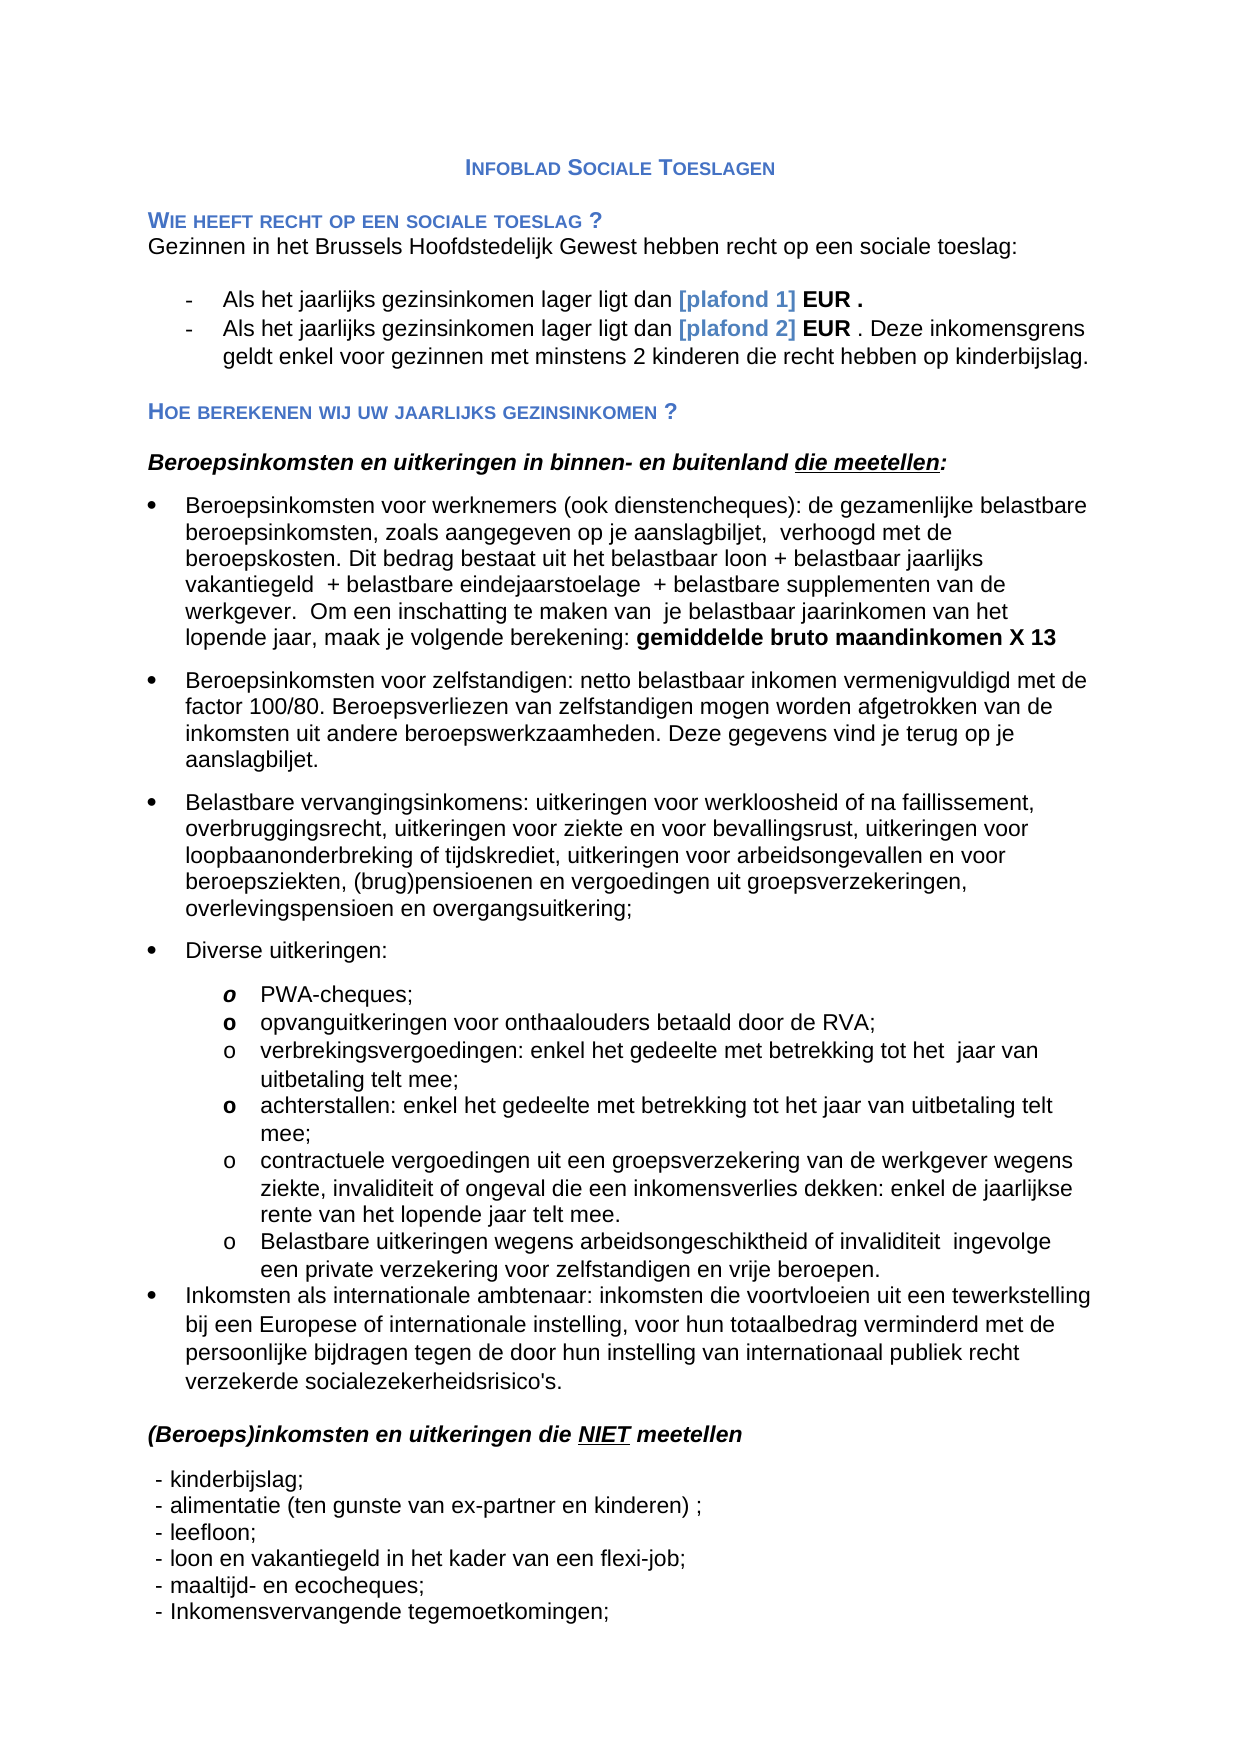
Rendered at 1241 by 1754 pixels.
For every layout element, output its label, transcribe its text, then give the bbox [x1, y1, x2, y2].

list loon en vakantiegeld in het kader van een flexi-job; [155, 1545, 1093, 1572]
list contractuele vergoedingen uit een groepsverzekering van de werkgever wegens ziekte, invaliditeit of ongeval die een inkomensverlies dekken: enkel de jaarlijkse rente van het lopende jaar telt mee. [223, 1147, 1093, 1228]
list Diverse uitkeringen: [148, 937, 1093, 964]
list achterstallen: enkel het gedeelte met betrekking tot het jaar van uitbetaling telt mee; [223, 1092, 1093, 1147]
text Infoblad Sociale Toeslagen [148, 154, 1093, 181]
list alimentatie (ten gunste van ex-partner en kinderen) ; [155, 1492, 1093, 1519]
list Als het jaarlijks gezinsinkomen lager ligt dan [plafond 1] EUR . [185, 286, 1093, 312]
list opvanguitkeringen voor onthaalouders betaald door de RVA; [223, 1009, 1093, 1037]
text Gezinnen in het Brussels Hoofdstedelijk Gewest hebben recht op een sociale toeslag: [148, 233, 1093, 259]
list Als het jaarlijks gezinsinkomen lager ligt dan [plafond 2] EUR . Deze inkomensgrens geldt enkel voor gezinnen met minstens 2 kinderen die recht hebben op kinderbijslag. [185, 314, 1093, 369]
text Hoe berekenen wij uw jaarlijks gezinsinkomen ? [148, 398, 1093, 424]
list PWA-cheques; [223, 981, 1093, 1009]
list Inkomsten als internationale ambtenaar: inkomsten die voortvloeien uit een tewerkstelling bij een Europese of internationale instelling, voor hun totaalbedrag verminderd met de persoonlijke bijdragen tegen de door hun instelling van internationaal publiek recht verzekerde socialezekerheidsrisico's. [148, 1282, 1093, 1394]
list Beroepsinkomsten voor zelfstandigen: netto belastbaar inkomen vermenigvuldigd met de factor 100/80. Beroepsverliezen van zelfstandigen mogen worden afgetrokken van de inkomsten uit andere beroepswerkzaamheden. Deze gegevens vind je terug op je aanslagbiljet. [148, 667, 1093, 772]
list Inkomensvervangende tegemoetkomingen; [155, 1598, 1093, 1624]
list maaltijd- en ecocheques; [155, 1572, 1093, 1598]
list Beroepsinkomsten voor werknemers (ook dienstencheques): de gezamenlijke belastbare beroepsinkomsten, zoals aangegeven op je aanslagbiljet, verhoogd met de beroepskosten. Dit bedrag bestaat uit het belastbaar loon + belastbaar jaarlijks vakantiegeld + belastbare eindejaarstoelage + belastbare supplementen van de werkgever. Om een inschatting te maken van je belastbaar jaarinkomen van het lopende jaar, maak je volgende berekening: gemiddelde bruto maandinkomen X 13 [148, 492, 1093, 650]
list kinderbijslag; [155, 1466, 1093, 1492]
text Wie heeft recht op een sociale toeslag ? [148, 207, 1093, 233]
text Beroepsinkomsten en uitkeringen in binnen- en buitenland die meetellen: [148, 449, 1093, 476]
list leefloon; [155, 1519, 1093, 1545]
list Belastbare uitkeringen wegens arbeidsongeschiktheid of invaliditeit ingevolge een private verzekering voor zelfstandigen en vrije beroepen. [223, 1228, 1093, 1282]
list Belastbare vervangingsinkomens: uitkeringen voor werkloosheid of na faillissement, overbruggingsrecht, uitkeringen voor ziekte en voor bevallingsrust, uitkeringen voor loopbaanonderbreking of tijdskrediet, uitkeringen voor arbeidsongevallen en voor beroepsziekten, (brug)pensioenen en vergoedingen uit groepsverzekeringen, overlevingspensioen en overgangsuitkering; [148, 789, 1093, 921]
text (Beroeps)inkomsten en uitkeringen die NIET meetellen [148, 1421, 1093, 1447]
list verbrekingsvergoedingen: enkel het gedeelte met betrekking tot het jaar van uitbetaling telt mee; [223, 1037, 1093, 1092]
